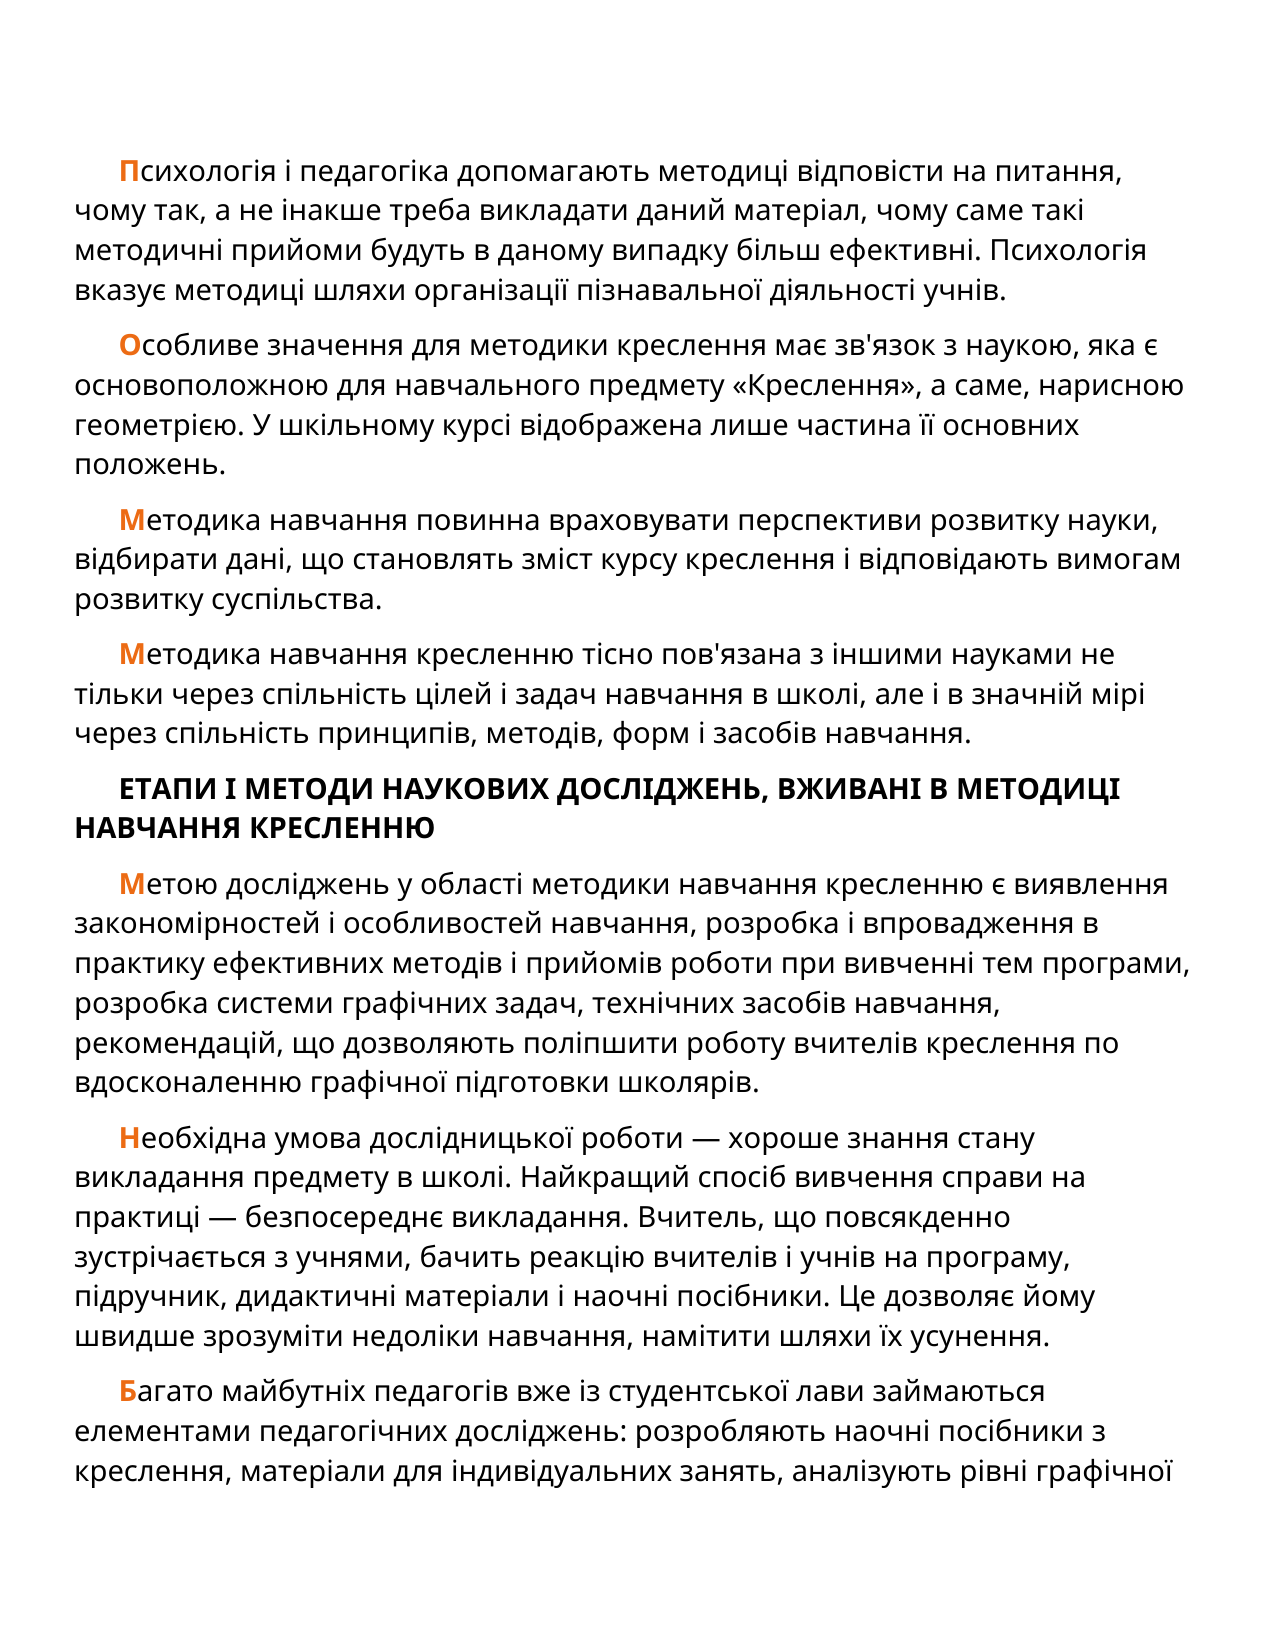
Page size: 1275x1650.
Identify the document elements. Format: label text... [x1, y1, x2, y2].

text Методика навчання кресленню тісно пов'язана з іншими науками не тільки через спільність цілей і задач навчання в школі, але і в значній мірі через спільність принципів, методів, форм і засобів навчання. [74, 633, 1195, 752]
text Метою досліджень у області методики навчання кресленню є виявлення закономірностей і особливостей навчання, розробка і впровадження в практику ефективних методів і прийомів роботи при вивченні тем програми, розробка системи графічних задач, технічних засобів навчання, рекомендацій, що дозволяють поліпшити роботу вчителів креслення по вдосконаленню графічної підготовки школярів. [74, 863, 1195, 1101]
text Методика навчання повинна враховувати перспективи розвитку науки, відбирати дані, що становлять зміст курсу креслення і відповідають вимогам розвитку суспільства. [74, 499, 1195, 618]
text ЕТАПИ І МЕТОДИ НАУКОВИХ ДОСЛІДЖЕНЬ, ВЖИВАНІ В МЕТОДИЦІ НАВЧАННЯ КРЕСЛЕННЮ [74, 768, 1195, 847]
text Особливе значення для методики креслення має зв'язок з наукою, яка є основоположною для навчального предмету «Креслення», а саме, нарисною геометрією. У шкільному курсі відображена лише частина її основних положень. [74, 324, 1195, 483]
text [74, 1371, 1195, 1490]
text Психологія і педагогіка допомагають методиці відповісти на питання, чому так, а не інакше треба викладати даний матеріал, чому саме такі методичні прийоми будуть в даному випадку більш ефективні. Психологія вказує методиці шляхи організації пізнавальної діяльності учнів. [74, 150, 1195, 309]
text Необхідна умова дослідницької роботи — хороше знання стану викладання предмету в школі. Найкращий спосіб вивчення справи на практиці — безпосереднє викладання. Вчитель, що повсякденно зустрічається з учнями, бачить реакцію вчителів і учнів на програму, підручник, дидактичні матеріали і наочні посібники. Це дозволяє йому швидше зрозуміти недоліки навчання, намітити шляхи їх усунення. [74, 1117, 1195, 1355]
